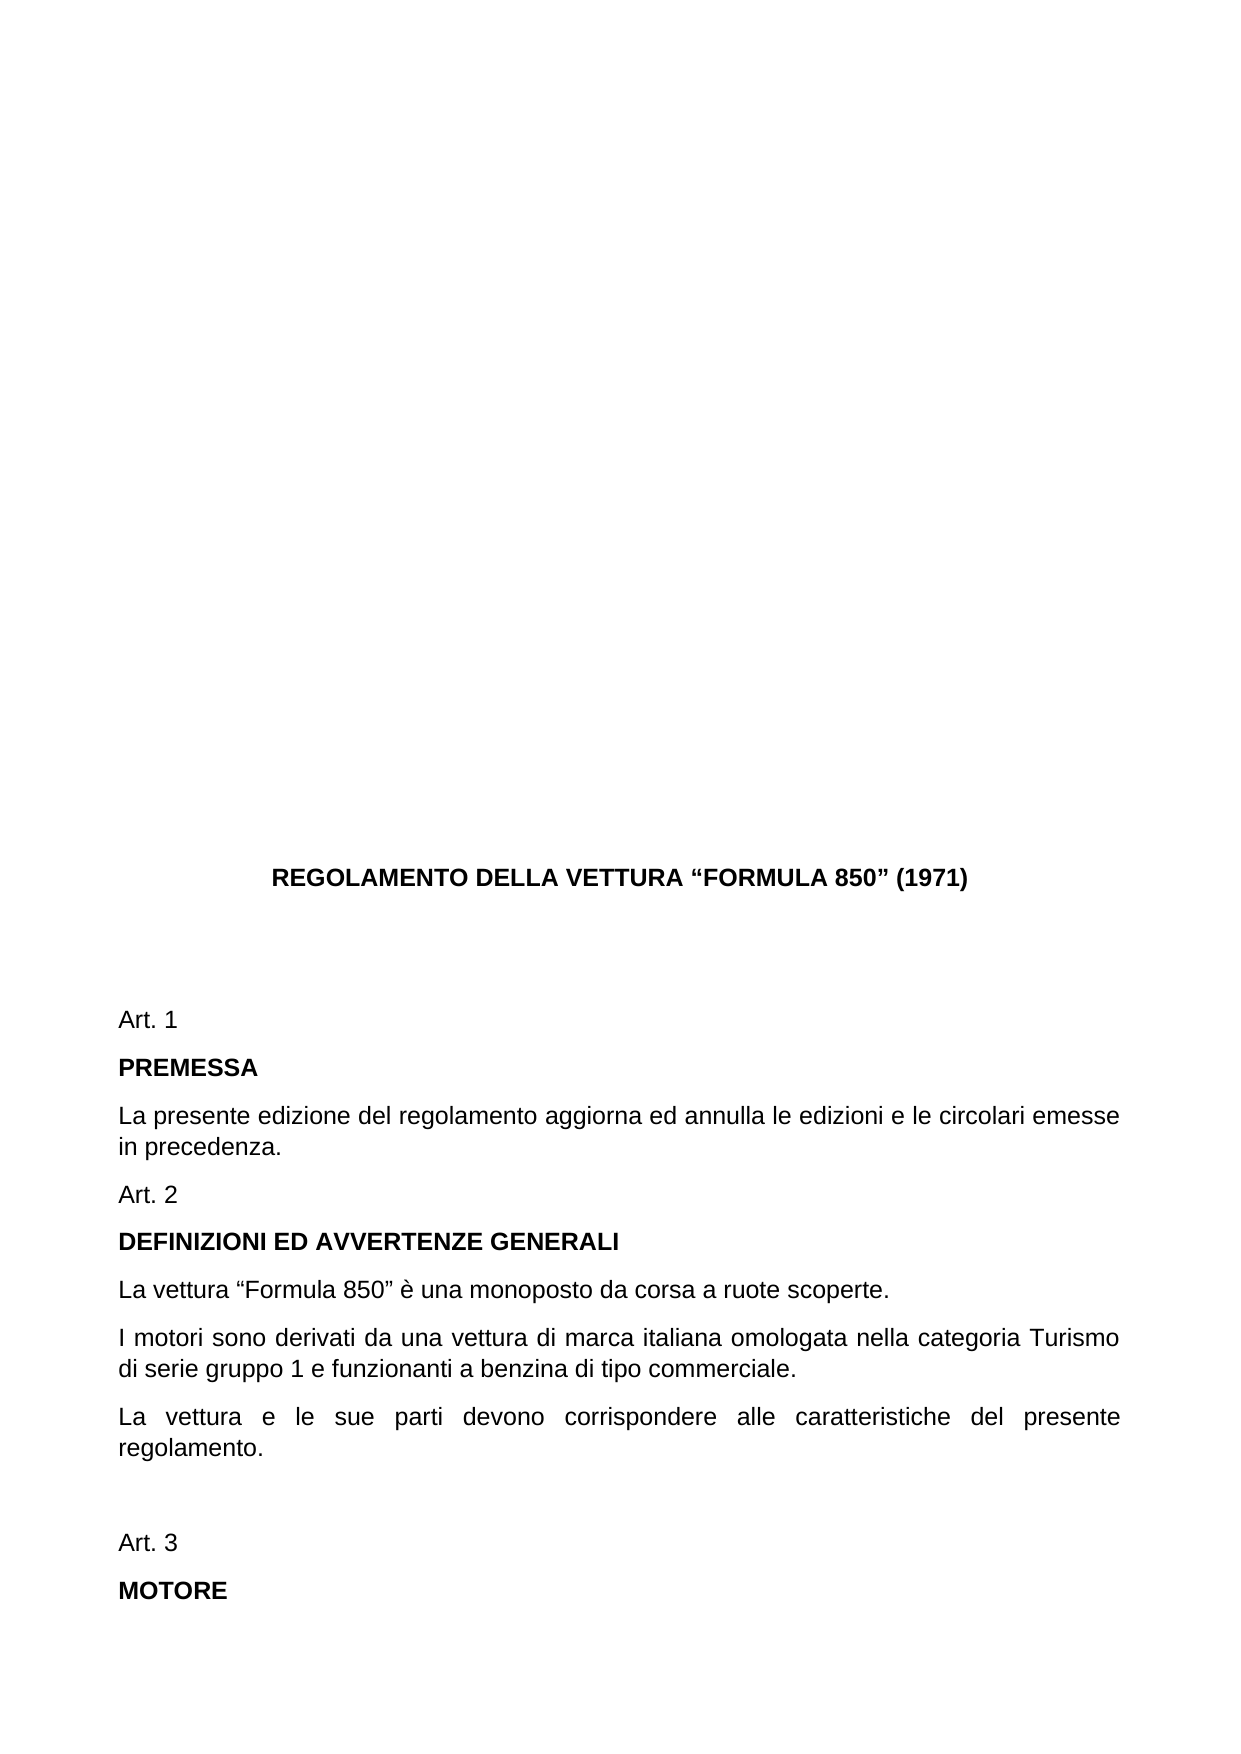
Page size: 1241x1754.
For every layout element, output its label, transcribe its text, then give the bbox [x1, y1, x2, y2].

text La vettura e le sue parti devono corrispondere alle caratteristiche del presente regolamento. [118, 1402, 1122, 1461]
text Art. 1 [118, 1006, 1122, 1034]
text Art. 2 [118, 1180, 1122, 1208]
text Art. 3 [118, 1528, 1122, 1557]
text I motori sono derivati da una vettura di marca italiana omologata nella categoria Turismo di serie gruppo 1 e funzionanti a benzina di tipo commerciale. [118, 1323, 1122, 1383]
text DEFINIZIONI ED AVVERTENZE GENERALI [118, 1227, 1122, 1256]
text MOTORE [118, 1576, 1122, 1604]
text La vettura “Formula 850” è una monoposto da corsa a ruote scoperte. [118, 1275, 1122, 1304]
text La presente edizione del regolamento aggiorna ed annulla le edizioni e le circolari emesse in precedenza. [118, 1101, 1122, 1161]
text PREMESSA [118, 1053, 1122, 1082]
text REGOLAMENTO DELLA VETTURA “FORMULA 850” (1971) [118, 863, 1122, 892]
